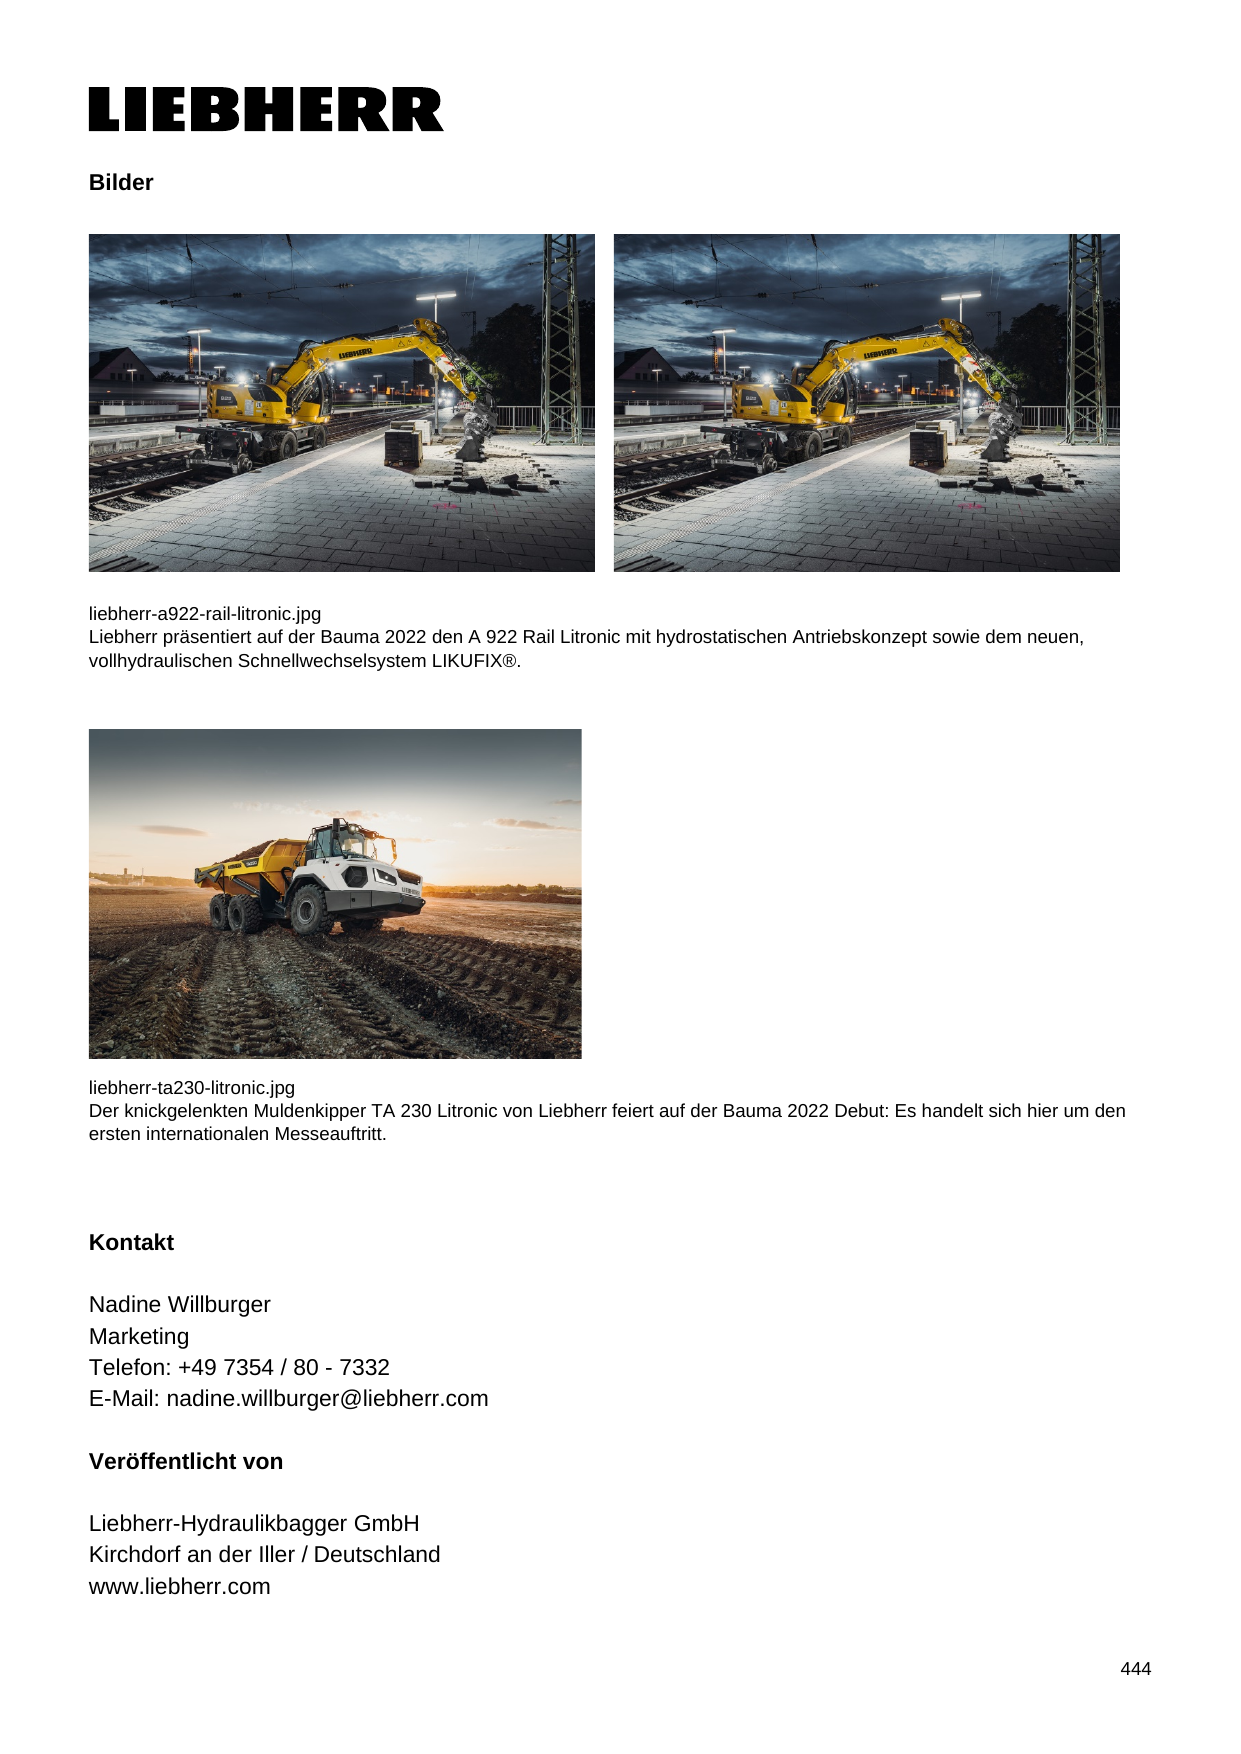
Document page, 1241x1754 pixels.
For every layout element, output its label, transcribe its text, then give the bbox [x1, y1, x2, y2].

picture [88, 234, 595, 572]
text Veröffentlicht von [89, 1444, 1152, 1475]
text Nadine Willburger Marketing Telefon: +49 7354 / 80 - 7332 E-Mail: nadine.willburger@liebherr.com [89, 1288, 1152, 1413]
text Liebherr-Hydraulikbagger GmbH Kirchdorf an der Iller / Deutschland www.liebherr.com [89, 1507, 1152, 1600]
picture [88, 729, 582, 1059]
text liebherr-ta230-litronic.jpg Der knickgelenkten Muldenkipper TA 230 Litronic von Liebherr feiert auf der Bauma 2022 Debut: Es handelt sich hier um den ersten internationalen Messeauftritt. [89, 1076, 1152, 1144]
text Bilder [89, 165, 1152, 196]
text Kontakt [89, 1225, 1152, 1257]
picture [613, 234, 1120, 572]
